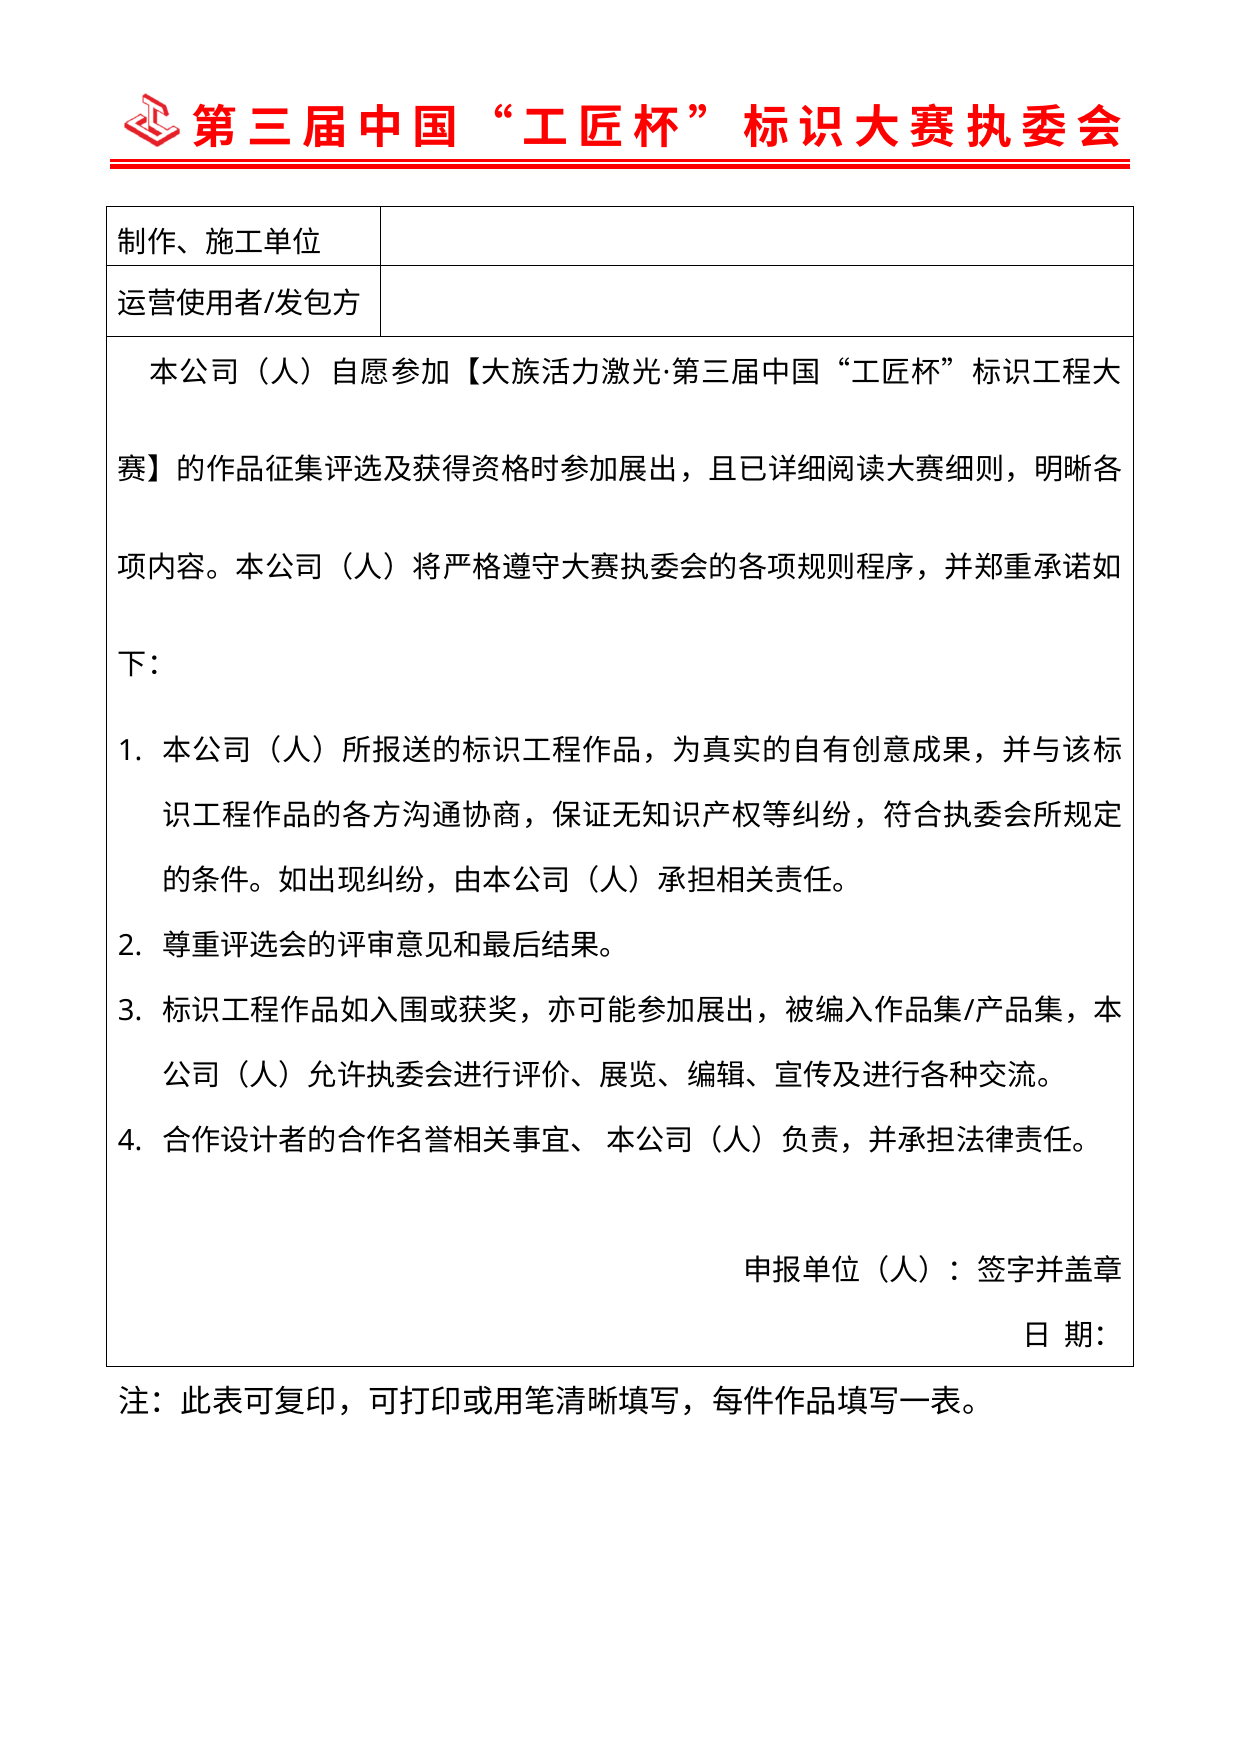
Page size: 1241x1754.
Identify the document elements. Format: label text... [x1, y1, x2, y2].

table_cell [381, 266, 1133, 336]
table_cell 制作、施工单位 [107, 207, 380, 265]
table_cell 运营使用者/发包方 [107, 266, 380, 336]
list 注：此表可复印，可打印或用笔清晰填写，每件作品填写一表。 [118, 1367, 1122, 1432]
table_cell 本公司（人）自愿参加【大族活力激光·第三届中国“工匠杯”标识工程大赛】的作品征集评选及获得资格时参加展出，且已详细阅读大赛细则，明晰各项内容。本公司（人）将严格遵守大赛执委会的各项规则程序，并郑重承诺如下： 本公司（人）所报送的标识工程作品，为真实的自有创意成果，并与该标识工程作品的各方沟通协商，保证无知识产权等纠纷，符合执委会所规定的条件。如出现纠纷，由本公司（人）承担相关责任。 尊重评选会的评审意见和最后结果。 标识工程作品如入围或获奖，亦可能参加展出，被编入作品集/产品集，本公司（人）允许执委会进行评价、展览、编辑、宣传及进行各种交流。 合作设计者的合作名誉相关事宜、 本公司（人）负责，并承担法律责任。 申报单位（人）：签字并盖章 日 期： [107, 337, 1133, 1366]
picture [118, 88, 189, 149]
table_cell [381, 207, 1133, 265]
